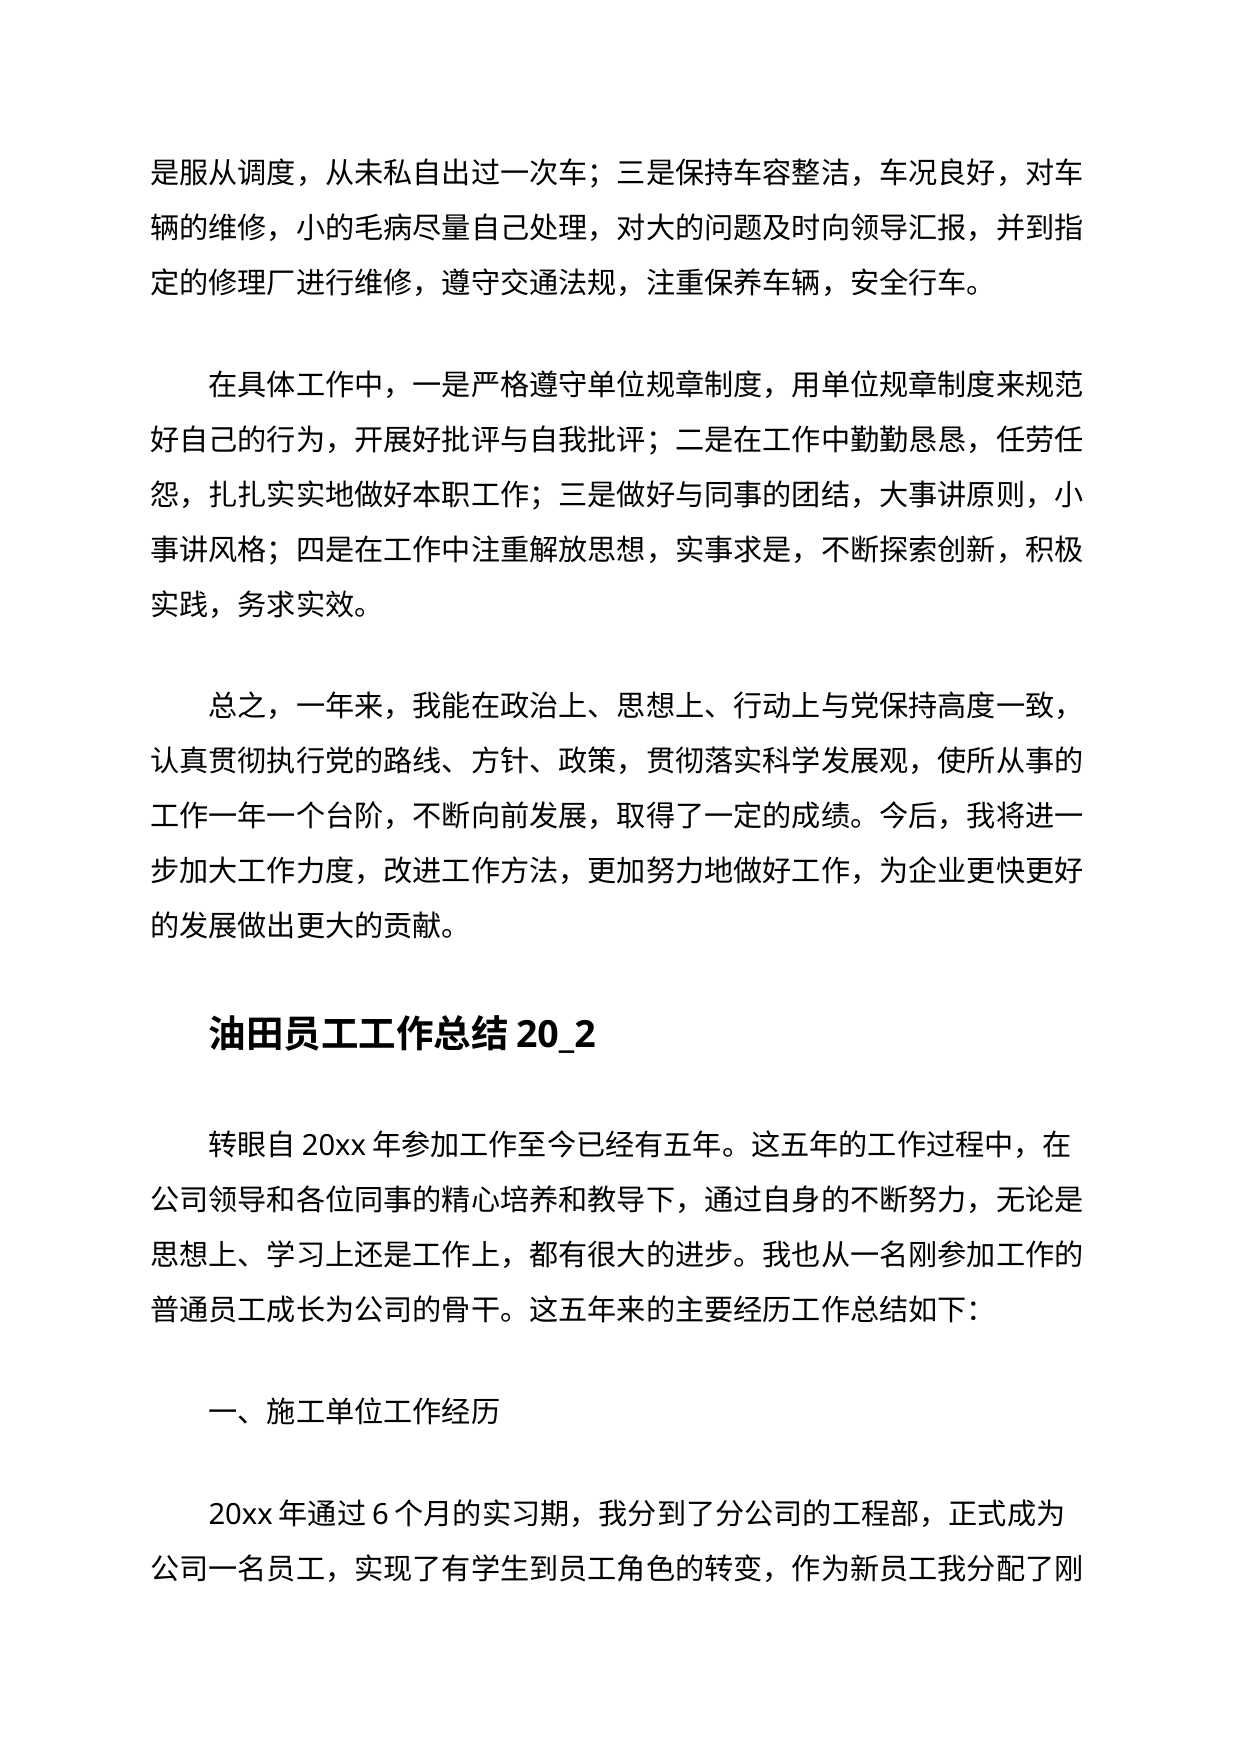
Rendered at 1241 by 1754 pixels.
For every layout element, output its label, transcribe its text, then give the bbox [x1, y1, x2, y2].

text 总之，一年来，我能在政治上、思想上、行动上与党保持高度一致，认真贯彻执行党的路线、方针、政策，贯彻落实科学发展观，使所从事的工作一年一个台阶，不断向前发展，取得了一定的成绩。今后，我将进一步加大工作力度，改进工作方法，更加努力地做好工作，为企业更快更好的发展做出更大的贡献。 [150, 683, 1090, 945]
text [150, 150, 1090, 302]
text 转眼自20xx年参加工作至今已经有五年。这五年的工作过程中，在公司领导和各位同事的精心培养和教导下，通过自身的不断努力，无论是思想上、学习上还是工作上，都有很大的进步。我也从一名刚参加工作的普通员工成长为公司的骨干。这五年来的主要经历工作总结如下： [150, 1122, 1090, 1329]
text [150, 1490, 1090, 1587]
text 在具体工作中，一是严格遵守单位规章制度，用单位规章制度来规范好自己的行为，开展好批评与自我批评；二是在工作中勤勤恳恳，任劳任怨，扎扎实实地做好本职工作；三是做好与同事的团结，大事讲原则，小事讲风格；四是在工作中注重解放思想，实事求是，不断探索创新，积极实践，务求实效。 [150, 362, 1090, 623]
text 一、施工单位工作经历 [150, 1388, 1090, 1431]
text 油田员工工作总结20_2 [150, 1004, 1090, 1059]
